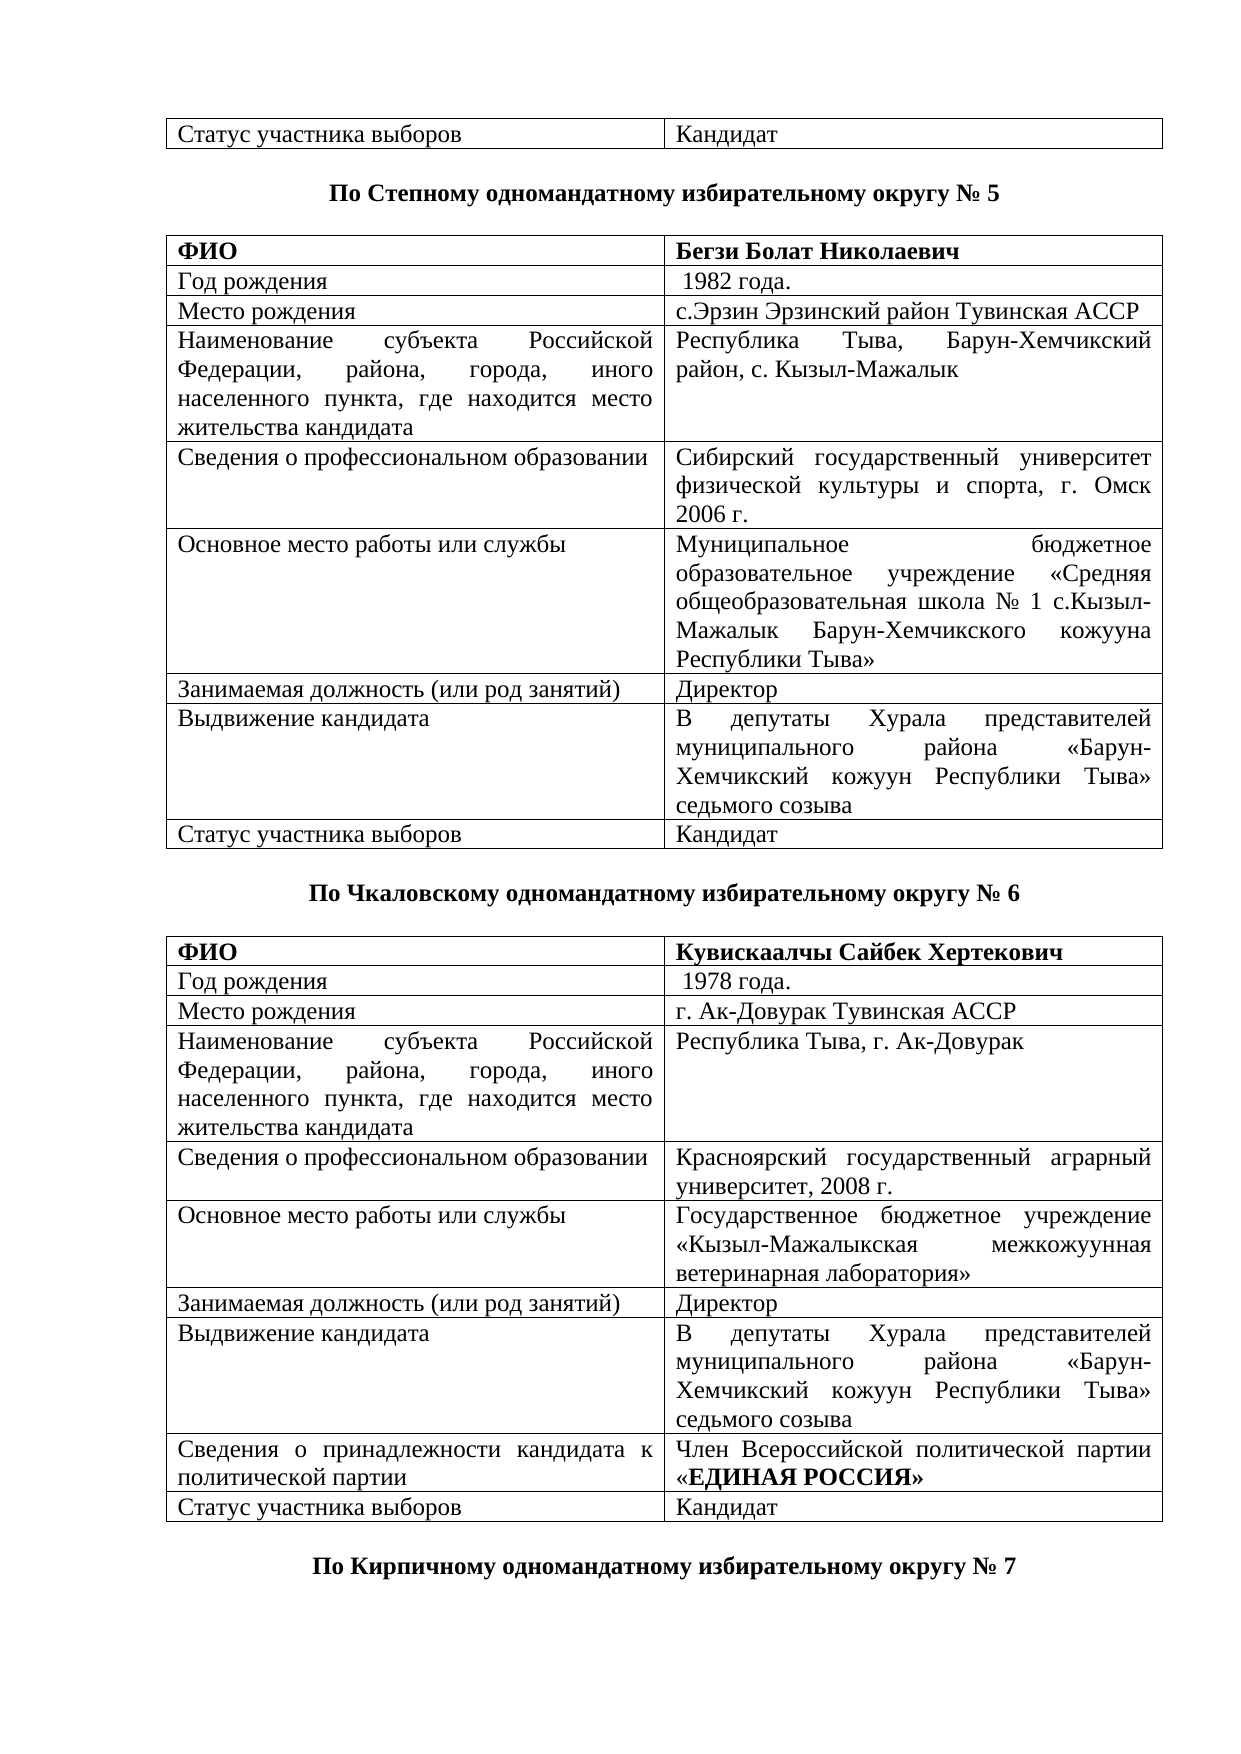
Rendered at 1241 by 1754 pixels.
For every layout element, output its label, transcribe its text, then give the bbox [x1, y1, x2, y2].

table_header Бегзи Болат Николаевич [665, 236, 1162, 265]
table_cell Год рождения [167, 266, 664, 295]
table_cell Кандидат [665, 820, 1162, 848]
table_cell Статус участника выборов [167, 119, 664, 148]
table_cell Сведения о принадлежности кандидата к политической партии [167, 1434, 664, 1491]
table_cell Занимаемая должность (или род занятий) [167, 674, 664, 702]
table_cell Статус участника выборов [167, 1492, 664, 1521]
table_cell Место рождения [167, 996, 664, 1025]
text По Степному одномандатному избирательному округу № 5 [177, 178, 1152, 206]
table_cell Выдвижение кандидата [167, 1318, 664, 1433]
table_cell В депутаты Хурала представителей муниципального района «Барун-Хемчикский кожуун Республики Тыва» седьмого созыва [665, 704, 1162, 818]
table_cell 1978 года. [665, 966, 1162, 995]
table_cell г. Ак-Довурак Тувинская АССР [665, 996, 1162, 1025]
table_cell Директор [665, 674, 1162, 702]
table_cell Сибирский государственный университет физической культуры и спорта, г. Омск 2006 г. [665, 442, 1162, 528]
table_cell Республика Тыва, Барун-Хемчикский район, с. Кызыл-Мажалык [665, 326, 1162, 441]
table_cell Муниципальное бюджетное образовательное учреждение «Средняя общеобразовательная школа № 1 с.Кызыл-Мажалык Барун-Хемчикского кожууна Республики Тыва» [665, 529, 1162, 673]
table_header ФИО [167, 236, 664, 265]
table_cell Кандидат [665, 119, 1162, 148]
table_cell Красноярский государственный аграрный университет, 2008 г. [665, 1142, 1162, 1199]
text По Кирпичному одномандатному избирательному округу № 7 [177, 1551, 1152, 1579]
table_header Кувискаалчы Сайбек Хертекович [665, 937, 1162, 965]
table_cell Наименование субъекта Российской Федерации, района, города, иного населенного пункта, где находится место жительства кандидата [167, 1026, 664, 1141]
table_cell Место рождения [167, 296, 664, 324]
table_cell Сведения о профессиональном образовании [167, 1142, 664, 1199]
table_cell Год рождения [167, 966, 664, 995]
table_cell Основное место работы или службы [167, 529, 664, 673]
table_cell Выдвижение кандидата [167, 704, 664, 818]
table_cell Занимаемая должность (или род занятий) [167, 1288, 664, 1317]
table_cell Сведения о профессиональном образовании [167, 442, 664, 528]
table_cell Статус участника выборов [167, 820, 664, 848]
table_cell Наименование субъекта Российской Федерации, района, города, иного населенного пункта, где находится место жительства кандидата [167, 326, 664, 441]
table_cell Кандидат [665, 1492, 1162, 1521]
table_cell Государственное бюджетное учреждение «Кызыл-Мажалыкская межкожуунная ветеринарная лаборатория» [665, 1201, 1162, 1287]
table_cell Основное место работы или службы [167, 1201, 664, 1287]
table_cell Республика Тыва, г. Ак-Довурак [665, 1026, 1162, 1141]
table_cell с.Эрзин Эрзинский район Тувинская АССР [665, 296, 1162, 324]
table_cell В депутаты Хурала представителей муниципального района «Барун-Хемчикский кожуун Республики Тыва» седьмого созыва [665, 1318, 1162, 1433]
table_cell Член Всероссийской политической партии «ЕДИНАЯ РОССИЯ» [665, 1434, 1162, 1491]
table_cell Директор [665, 1288, 1162, 1317]
table_header ФИО [167, 937, 664, 965]
text По Чкаловскому одномандатному избирательному округу № 6 [177, 878, 1152, 907]
table_cell 1982 года. [665, 266, 1162, 295]
